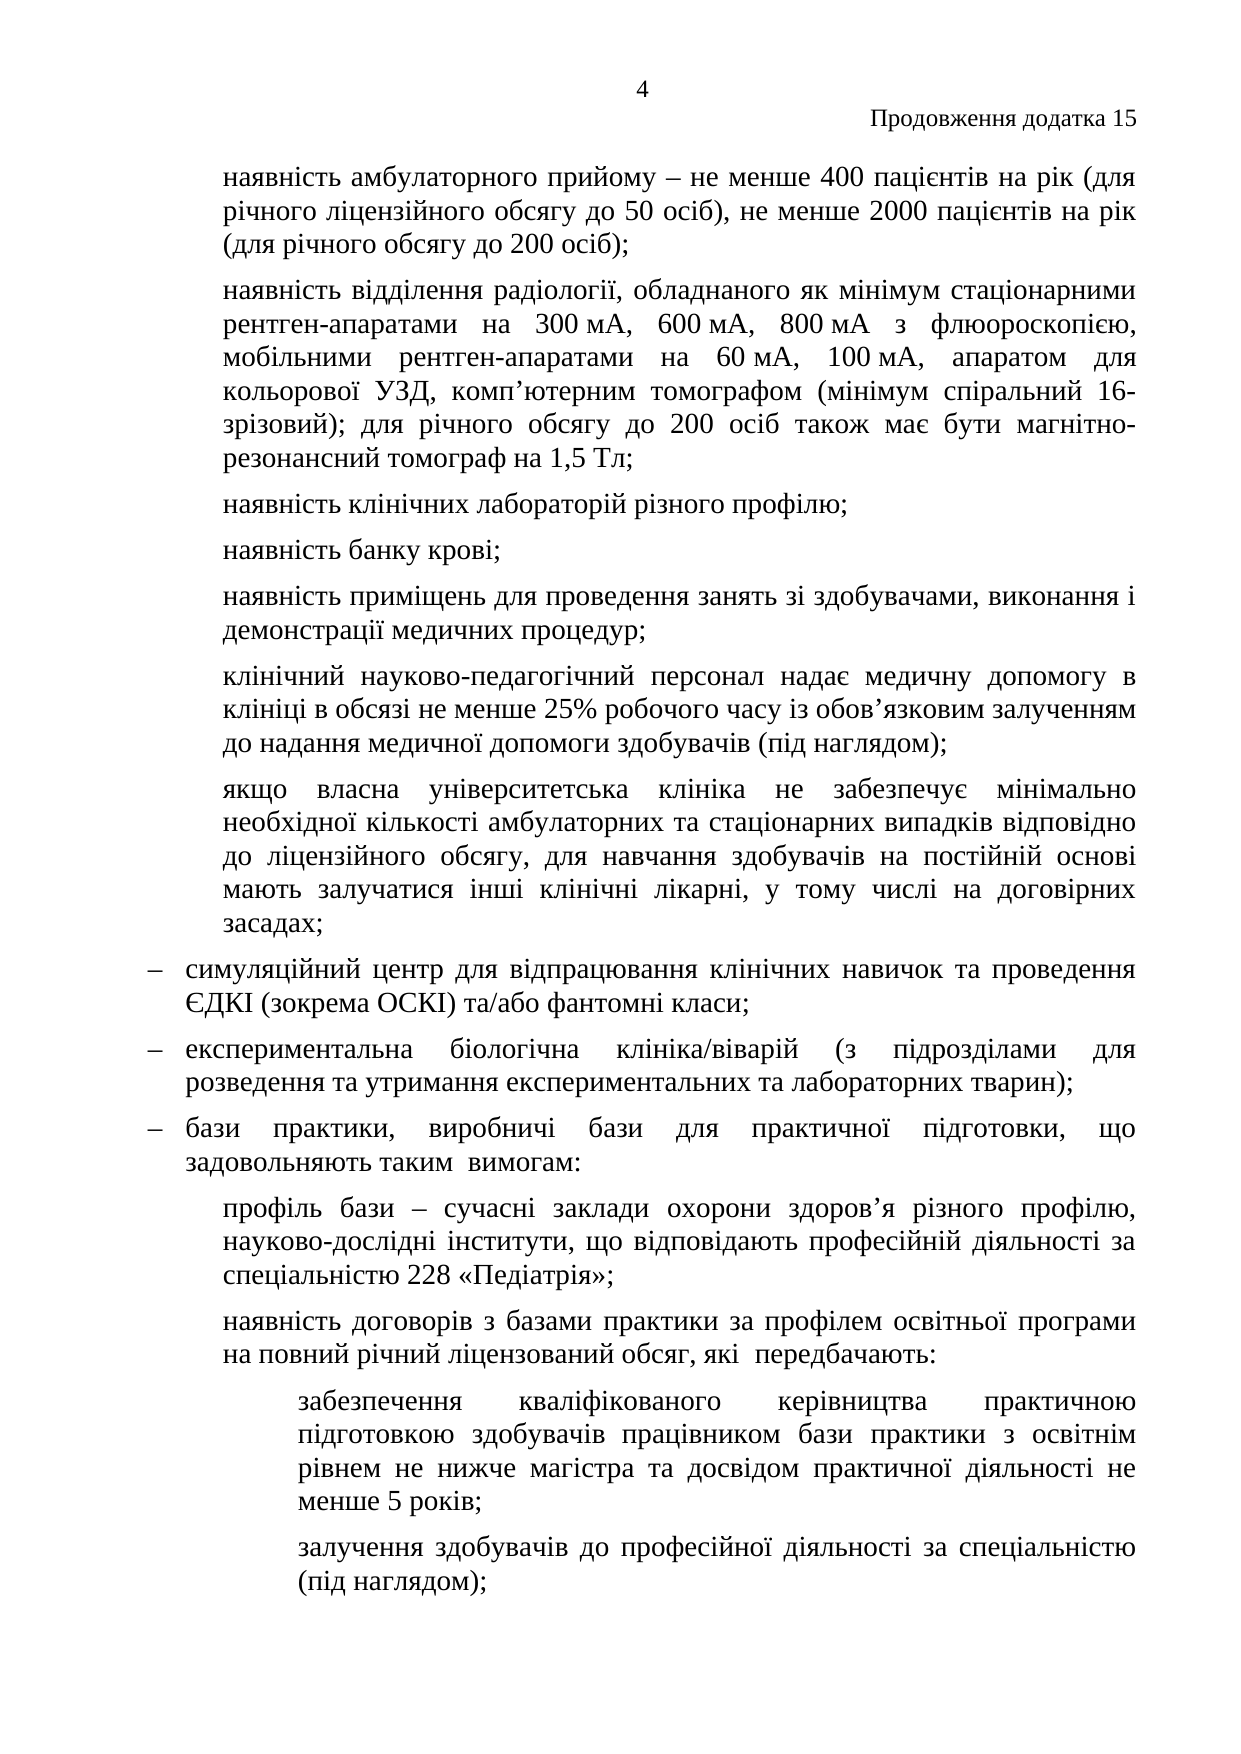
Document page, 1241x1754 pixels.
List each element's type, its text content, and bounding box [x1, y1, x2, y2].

list симуляційний центр для відпрацювання клінічних навичок та проведення ЄДКІ (зокрема ОСКІ) та/або фантомні класи; [148, 951, 1137, 1018]
text якщо власна університетська клініка не забезпечує мінімально необхідної кількості амбулаторних та стаціонарних випадків відповідно до ліцензійного обсягу, для навчання здобувачів на постійній основі мають залучатися інші клінічні лікарні, у тому числі на договірних засадах; [223, 771, 1137, 939]
text клінічний науково-педагогічний персонал надає медичну допомогу в клініці в обсязі не менше 25% робочого часу із обов’язковим залученням до надання медичної допомоги здобувачів (під наглядом); [223, 658, 1137, 758]
text залучення здобувачів до професійної діяльності за спеціальністю (під наглядом); [298, 1529, 1137, 1596]
text наявність договорів з базами практики за профілем освітньої програми на повний річний ліцензований обсяг, які передбачають: [223, 1303, 1137, 1370]
text наявність приміщень для проведення занять зі здобувачами, виконання і демонстрації медичних процедур; [223, 578, 1137, 645]
text наявність банку крові; [223, 532, 1137, 566]
list експериментальна біологічна клініка/віварій (з підрозділами для розведення та утримання експериментальних та лабораторних тварин); [148, 1031, 1137, 1098]
text профіль бази – сучасні заклади охорони здоров’я різного профілю, науково-дослідні інститути, що відповідають професійній діяльності за спеціальністю 228 «Педіатрія»; [223, 1190, 1137, 1291]
text наявність амбулаторного прийому – не менше 400 пацієнтів на рік (для річного ліцензійного обсягу до 50 осіб), не менше 2000 пацієнтів на рік (для річного обсягу до 200 осіб); [223, 159, 1137, 260]
text наявність відділення радіології, обладнаного як мінімум стаціонарними рентген-апаратами на 300 мА, 600 мА, 800 мА з флюороскопією, мобільними рентген-апаратами на 60 мА, 100 мА, апаратом для кольорової УЗД, комп’ютерним томографом (мінімум спіральний 16-зрізовий); для річного обсягу до 200 осіб також має бути магнітно-резонансний томограф на 1,5 Тл; [223, 272, 1137, 474]
list бази практики, виробничі бази для практичної підготовки, що задовольняють таким вимогам: [148, 1110, 1137, 1177]
text забезпечення кваліфікованого керівництва практичною підготовкою здобувачів працівником бази практики з освітнім рівнем не нижче магістра та досвідом практичної діяльності не менше 5 років; [298, 1383, 1137, 1517]
text наявність клінічних лабораторій різного профілю; [223, 486, 1137, 520]
